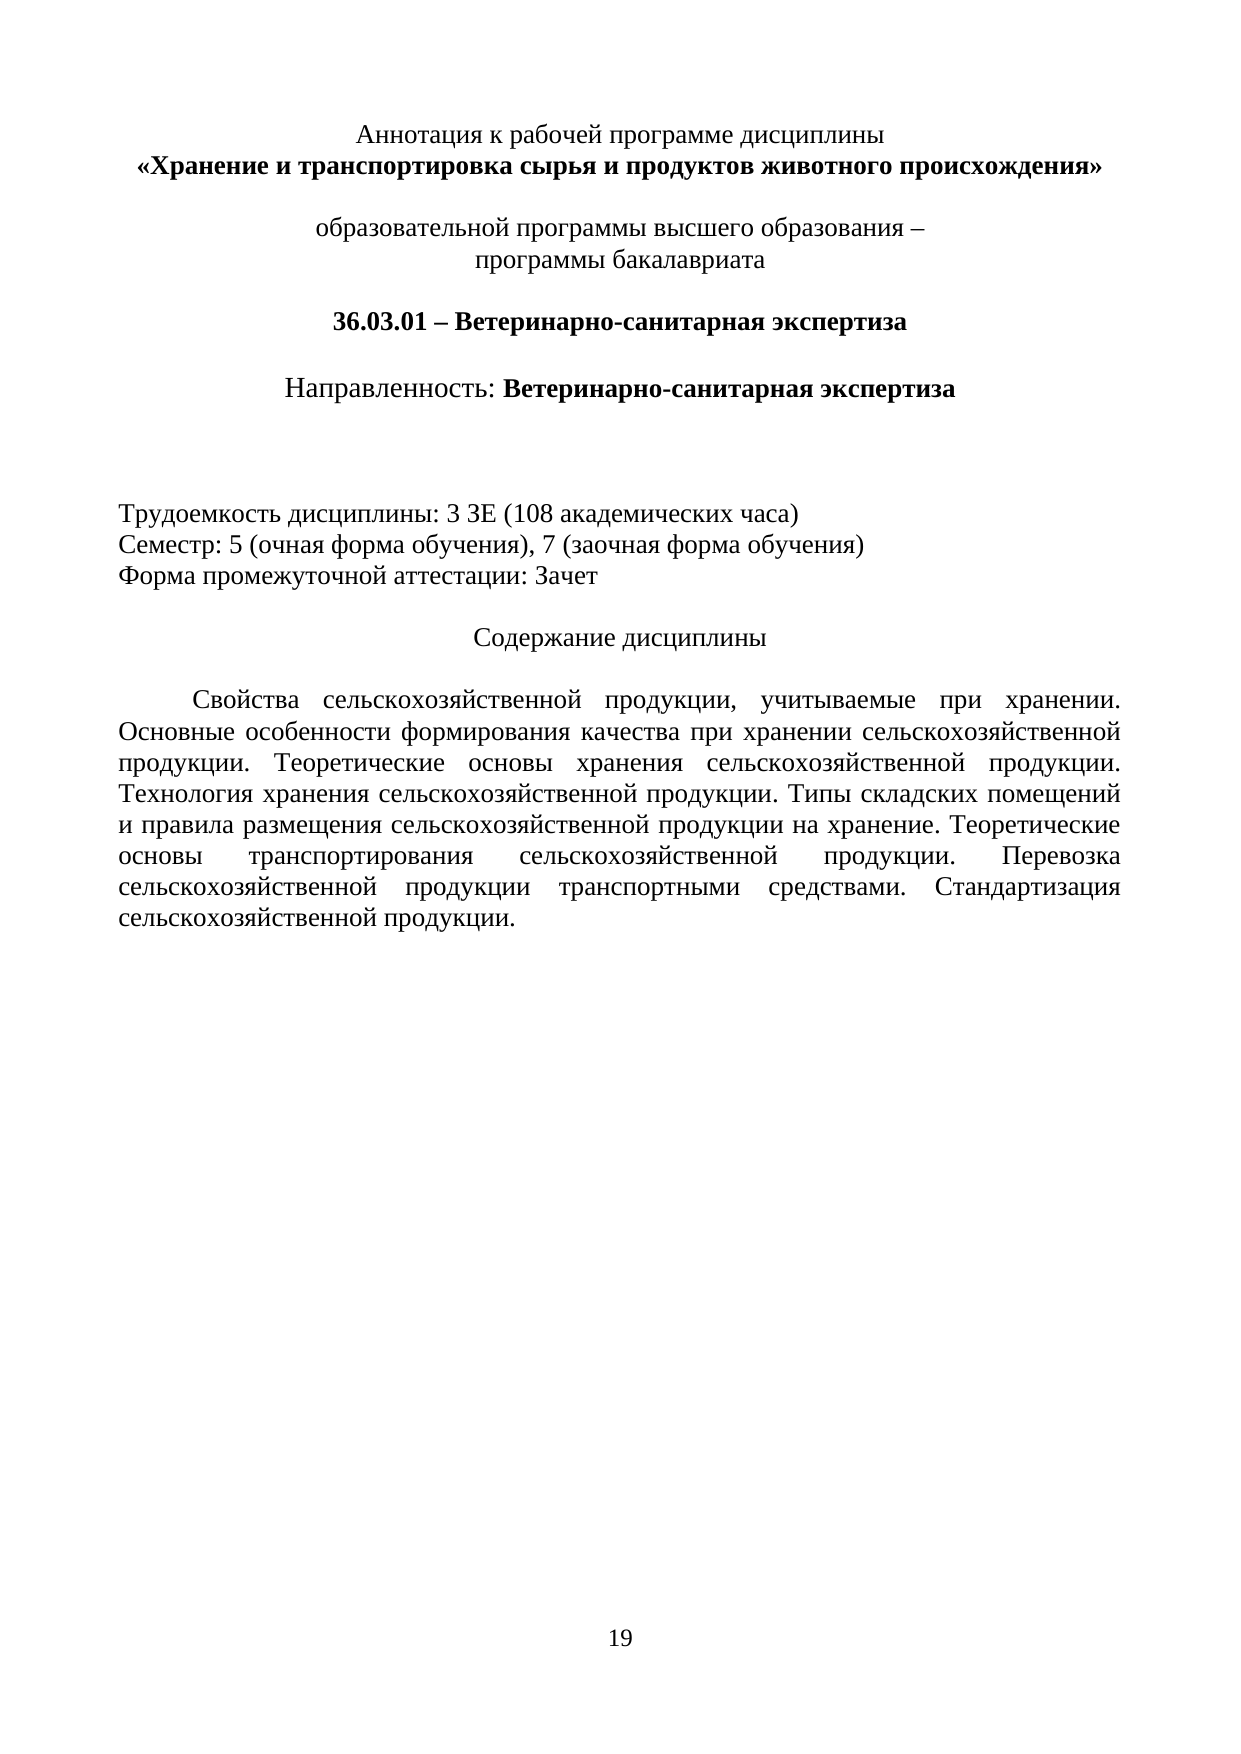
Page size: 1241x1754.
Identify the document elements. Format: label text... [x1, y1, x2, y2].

text образовательной программы высшего образования – [118, 212, 1122, 243]
text «Хранение и транспортировка сырья и продуктов животного происхождения» [118, 149, 1122, 180]
text 36.03.01 – Ветеринарно-санитарная экспертиза [118, 305, 1122, 336]
text программы бакалавриата [118, 243, 1122, 274]
text Свойства сельскохозяйственной продукции, учитываемые при хранении. Основные особенности формирования качества при хранении сельскохозяйственной продукции. Теоретические основы хранения сельскохозяйственной продукции. Технология хранения сельскохозяйственной продукции. Типы складских помещений и правила размещения сельскохозяйственной продукции на хранение. Теоретические основы транспортирования сельскохозяйственной продукции. Перевозка сельскохозяйственной продукции транспортными средствами. Стандартизация сельскохозяйственной продукции. [118, 683, 1122, 933]
text Семестр: 5 (очная форма обучения), 7 (заочная форма обучения) [118, 528, 1122, 559]
text Трудоемкость дисциплины: 3 ЗЕ (108 академических часа) [118, 497, 1122, 528]
text Содержание дисциплины [118, 621, 1122, 652]
text Направленность: Ветеринарно-санитарная экспертиза [118, 370, 1122, 403]
text Форма промежуточной аттестации: Зачет [118, 559, 1122, 590]
text Аннотация к рабочей программе дисциплины [118, 118, 1122, 149]
